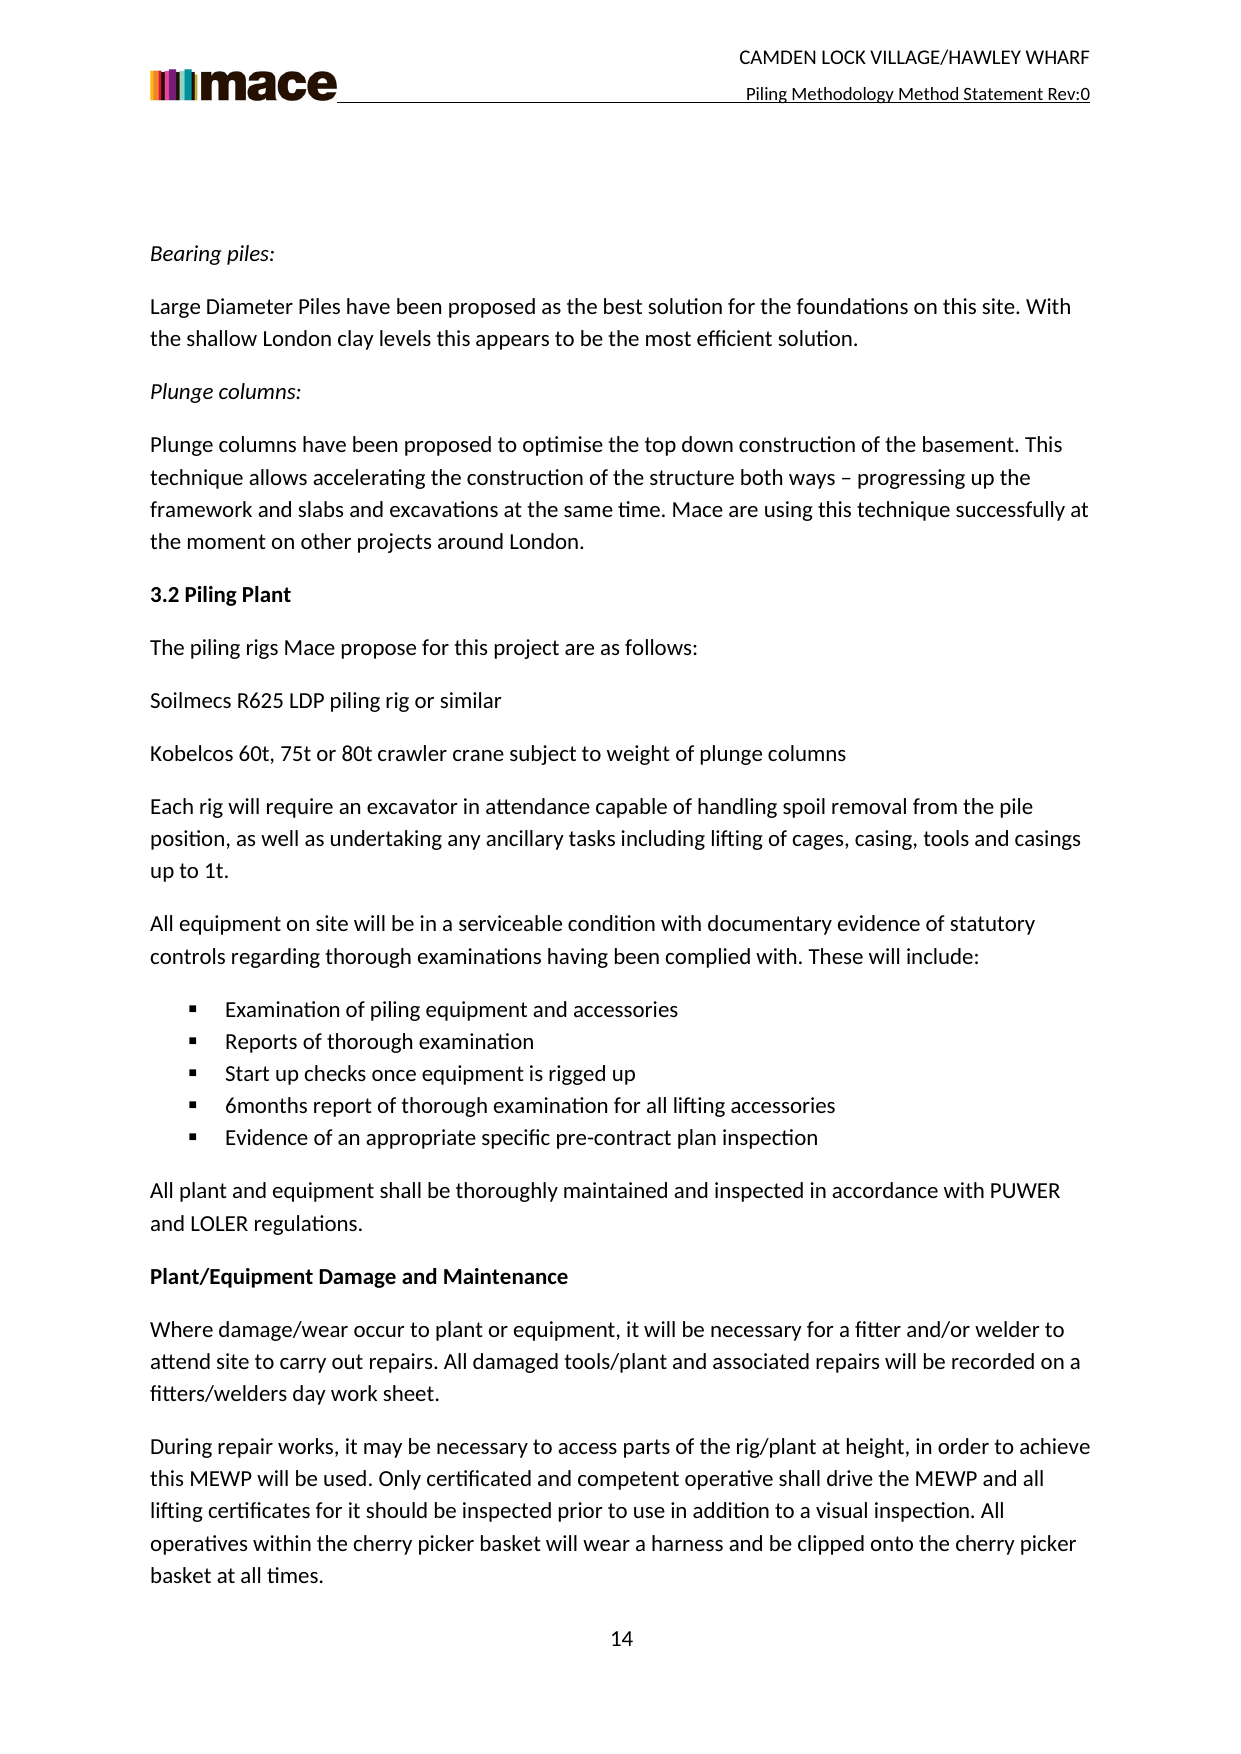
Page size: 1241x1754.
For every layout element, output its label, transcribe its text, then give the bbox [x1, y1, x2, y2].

list Evidence of an appropriate specific pre-contract plan inspection [187, 1123, 1093, 1152]
text Bearing piles: [150, 239, 1093, 267]
text Plunge columns have been proposed to optimise the top down construction of the basement. This technique allows accelerating the construction of the structure both ways – progressing up the framework and slabs and excavations at the same time. Mace are using this technique successfully at the moment on other projects around London. [150, 431, 1093, 555]
text Each rig will require an excavator in attendance capable of handling spoil removal from the pile position, as well as undertaking any ancillary tasks including lifting of cages, casing, tools and casings up to 1t. [150, 792, 1093, 884]
list Examination of piling equipment and accessories [187, 995, 1093, 1023]
text 3.2 Piling Plant [150, 580, 1093, 608]
text Plunge columns: [150, 377, 1093, 406]
text Kobelcos 60t, 75t or 80t crawler crane subject to weight of plunge columns [150, 739, 1093, 767]
text Plant/Equipment Damage and Maintenance [150, 1262, 1093, 1290]
list Start up checks once equipment is rigged up [187, 1059, 1093, 1087]
text Where damage/wear occur to plant or equipment, it will be necessary for a fitter and/or welder to attend site to carry out repairs. All damaged tools/plant and associated repairs will be recorded on a fitters/welders day work sheet. [150, 1315, 1093, 1407]
picture [150, 69, 337, 101]
text All plant and equipment shall be thoroughly maintained and inspected in accordance with PUWER and LOLER regulations. [150, 1177, 1093, 1237]
list Reports of thorough examination [187, 1027, 1093, 1055]
list 6months report of thorough examination for all lifting accessories [187, 1091, 1093, 1119]
text During repair works, it may be necessary to access parts of the rig/plant at height, in order to achieve this MEWP will be used. Only certificated and competent operative shall drive the MEWP and all lifting certificates for it should be inspected prior to use in addition to a visual inspection. All operatives within the cherry picker basket will wear a harness and be clipped onto the cherry picker basket at all times. [150, 1432, 1093, 1589]
text Soilmecs R625 LDP piling rig or similar [150, 686, 1093, 714]
text All equipment on site will be in a serviceable condition with documentary evidence of statutory controls regarding thorough examinations having been complied with. These will include: [150, 909, 1093, 970]
text The piling rigs Mace propose for this project are as follows: [150, 633, 1093, 661]
text Large Diameter Piles have been proposed as the best solution for the foundations on this site. With the shallow London clay levels this appears to be the most efficient solution. [150, 292, 1093, 352]
